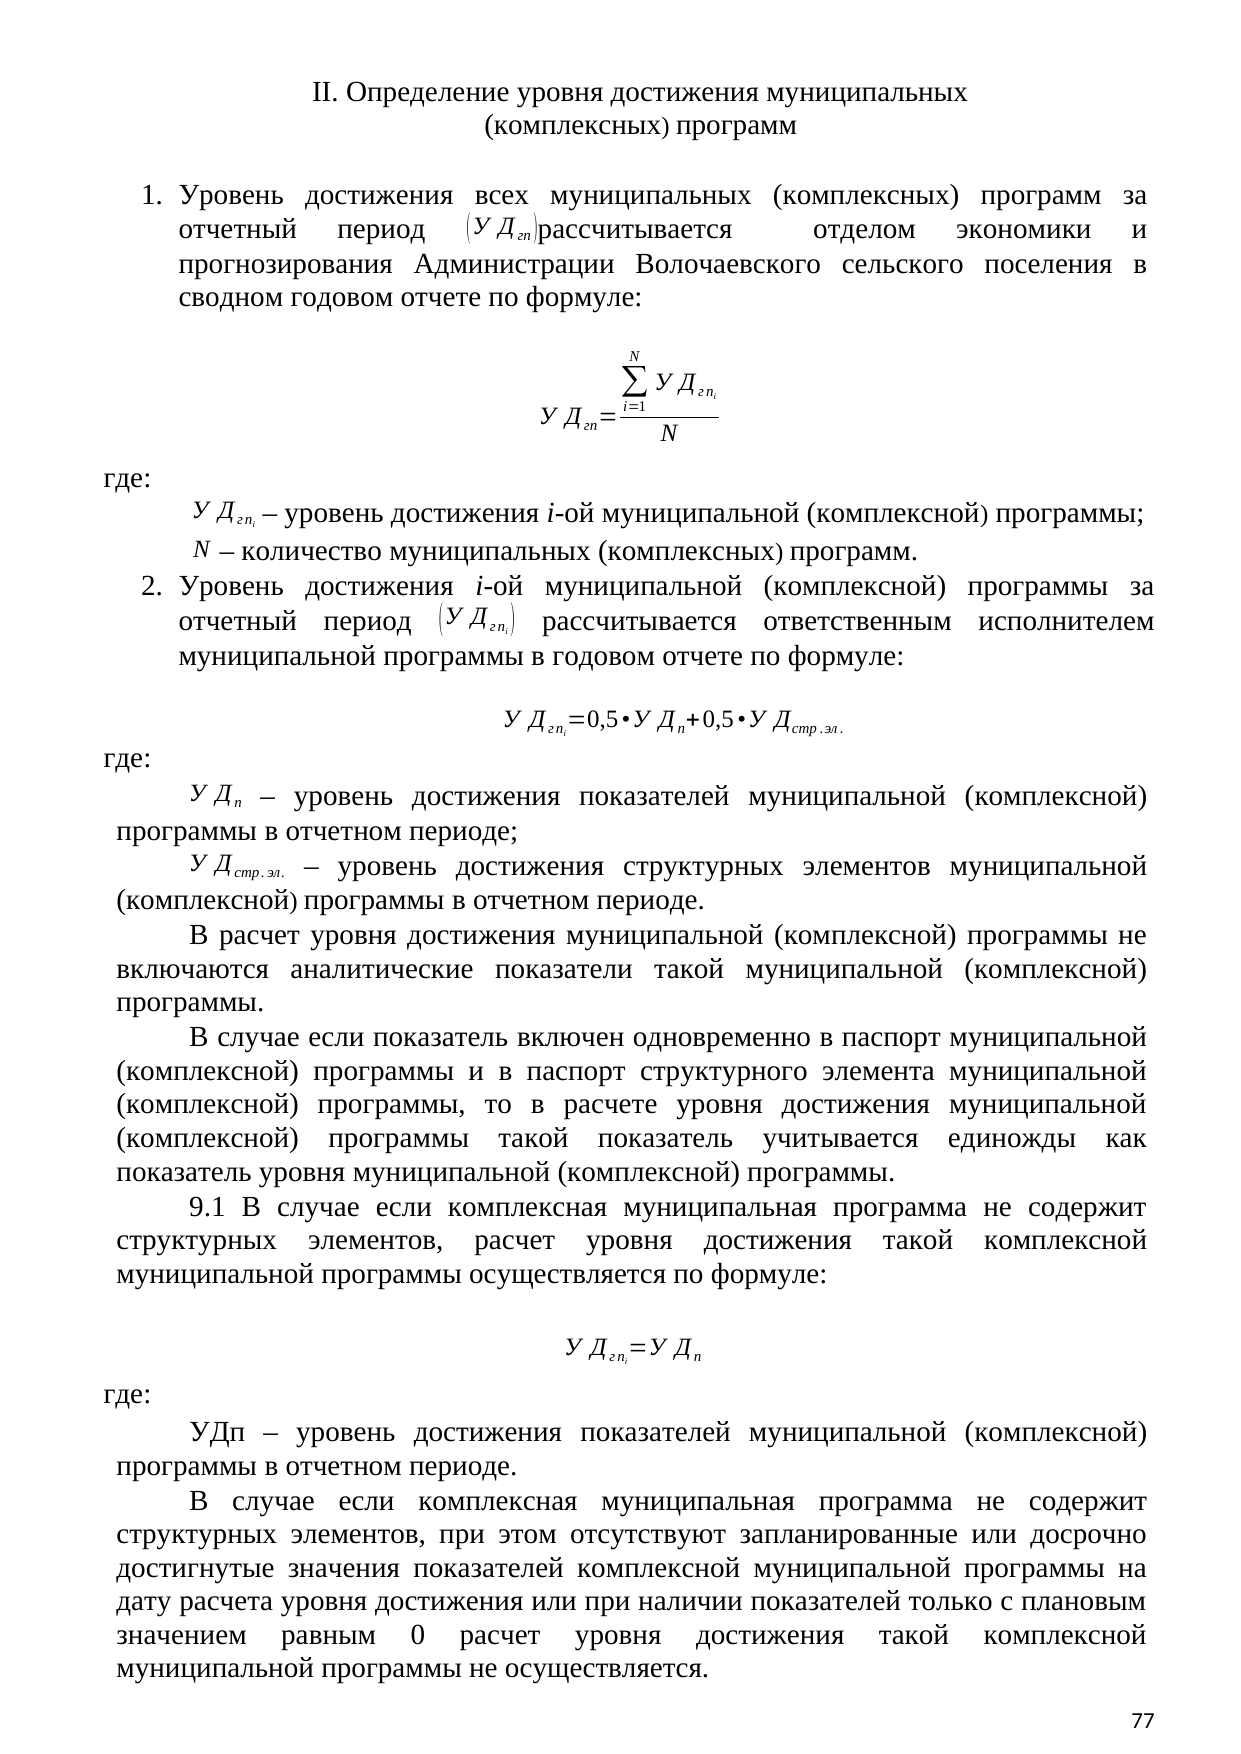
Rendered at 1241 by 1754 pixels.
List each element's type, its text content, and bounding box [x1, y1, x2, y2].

text где: [103, 1376, 1148, 1410]
text В случае если комплексная муниципальная программа не содержит структурных элементов, при этом отсутствуют запланированные или досрочно достигнутые значения показателей комплексной муниципальной программы на дату расчета уровня достижения или при наличии показателей только с плановым значением равным 0 расчет уровня достижения такой комплексной муниципальной программы не осуществляется. [116, 1483, 1148, 1684]
text В расчет уровня достижения муниципальной (комплексной) программы не включаются аналитические показатели такой муниципальной (комплексной) программы. [116, 917, 1148, 1018]
text УДп – уровень достижения показателей муниципальной (комплексной) программы в отчетном периоде. [116, 1414, 1148, 1481]
text – уровень достижения показателей муниципальной (комплексной) программы в отчетном периоде; [116, 778, 1148, 846]
text II. Определение уровня достижения муниципальных (комплексных) программ [298, 74, 982, 141]
text – уровень достижения структурных элементов муниципальной (комплексной) программы в отчетном периоде. [116, 848, 1148, 916]
text – количество муниципальных (комплексных) программ. [192, 533, 1155, 566]
list Уровень достижения i-ой муниципальной (комплексной) программы за отчетный период рассчитывается ответственным исполнителем муниципальной программы в годовом отчете по формуле: [141, 568, 1155, 672]
text 9.1 В случае если комплексная муниципальная программа не содержит структурных элементов, расчет уровня достижения такой комплексной муниципальной программы осуществляется по формуле: [116, 1189, 1148, 1289]
text – уровень достижения i-ой муниципальной (комплексной) программы; [192, 495, 1155, 531]
text где: [103, 741, 944, 774]
text В случае если показатель включен одновременно в паспорт муниципальной (комплексной) программы и в паспорт структурного элемента муниципальной (комплексной) программы, то в расчете уровня достижения муниципальной (комплексной) программы такой показатель учитывается единожды как показатель уровня муниципальной (комплексной) программы. [116, 1019, 1148, 1187]
list Уровень достижения всех муниципальных (комплексных) программ за отчетный период рассчитывается отделом экономики и прогнозирования Администрации Волочаевского сельского поселения в сводном годовом отчете по формуле: [141, 177, 1148, 313]
text где: [103, 460, 1148, 494]
